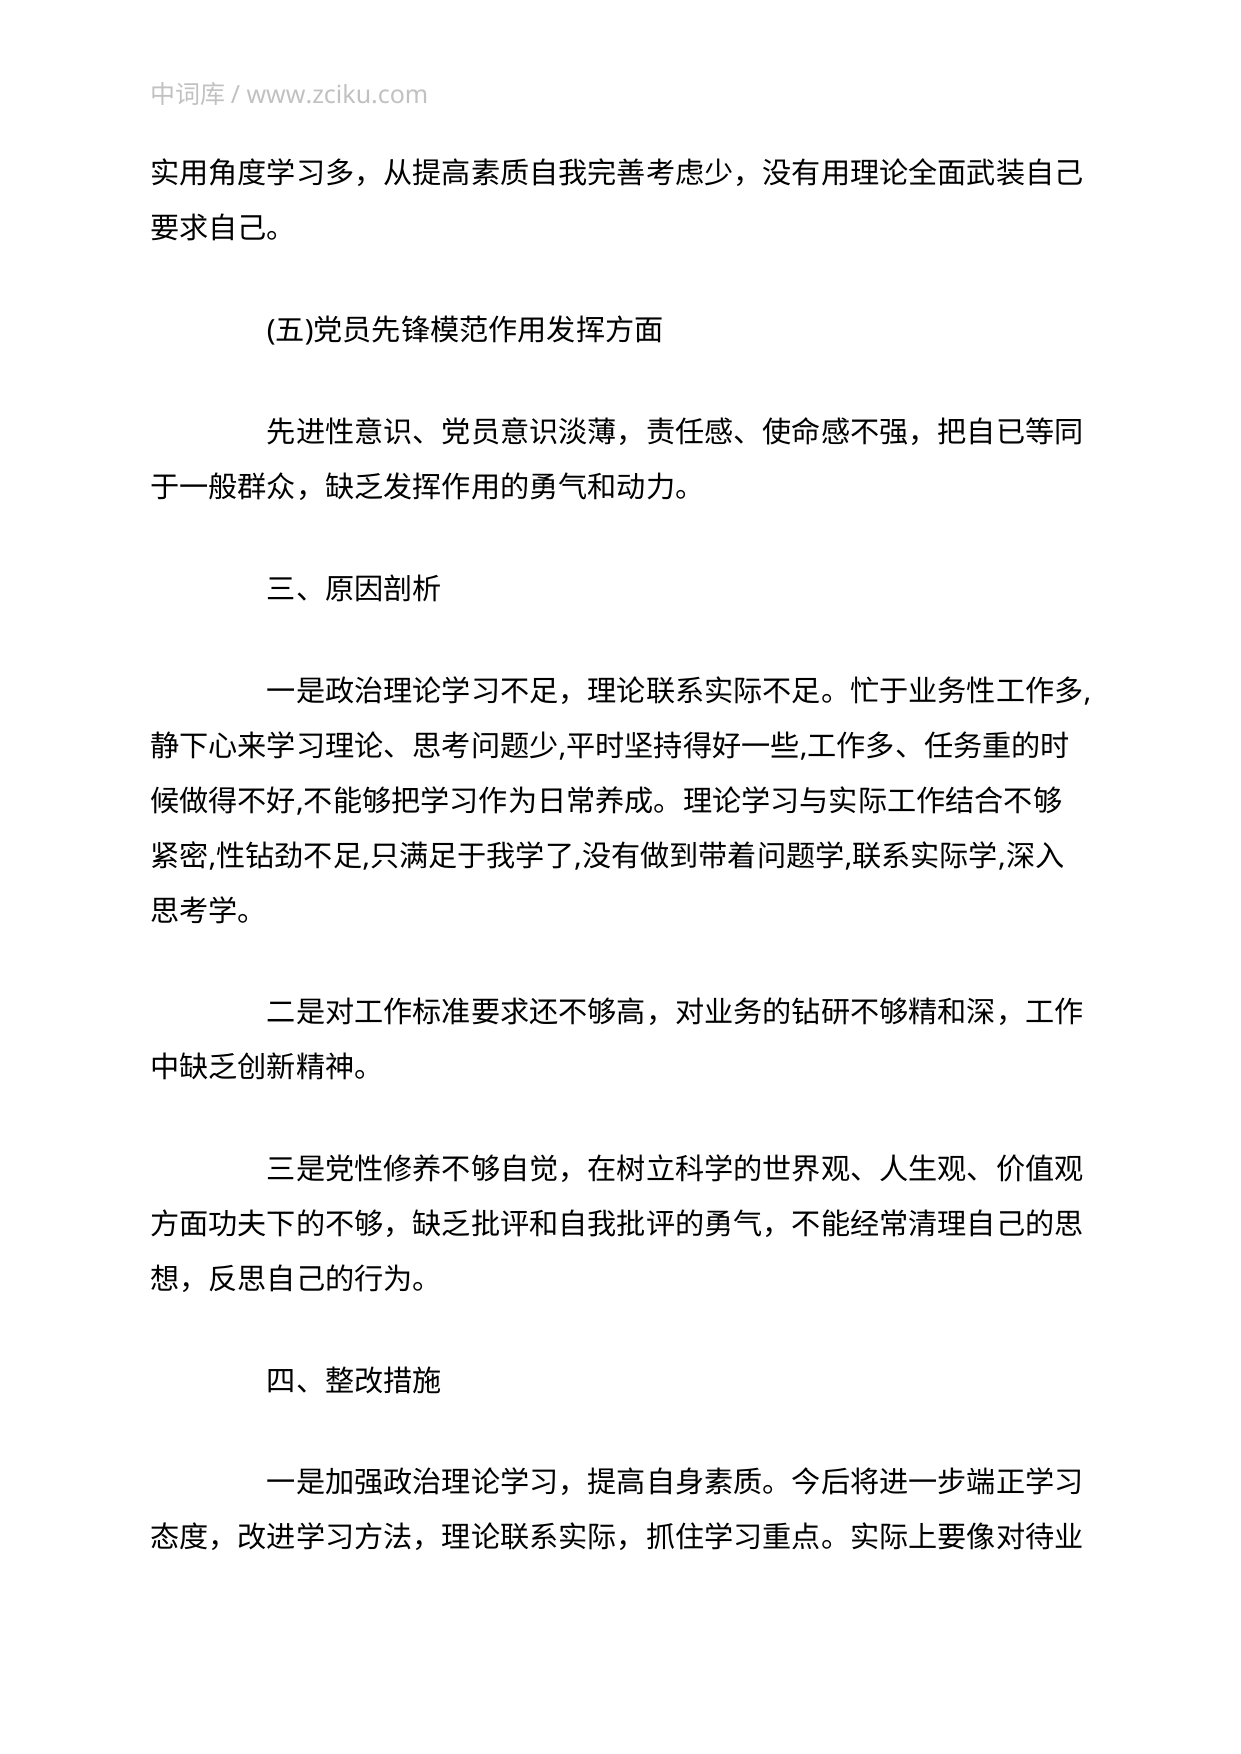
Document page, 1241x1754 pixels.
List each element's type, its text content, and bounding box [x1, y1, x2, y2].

text 二是对工作标准要求还不够高，对业务的钻研不够精和深，工作中缺乏创新精神。 [150, 989, 1090, 1086]
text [150, 150, 1090, 247]
text 四、整改措施 [150, 1357, 1090, 1399]
text 三、原因剖析 [150, 565, 1090, 608]
text 先进性意识、党员意识淡薄，责任感、使命感不强，把自已等同于一般群众，缺乏发挥作用的勇气和动力。 [150, 409, 1090, 506]
text (五)党员先锋模范作用发挥方面 [150, 307, 1090, 349]
text 三是党性修养不够自觉，在树立科学的世界观、人生观、价值观方面功夫下的不够，缺乏批评和自我批评的勇气，不能经常清理自己的思想，反思自己的行为。 [150, 1146, 1090, 1298]
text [150, 1459, 1090, 1556]
text 一是政治理论学习不足，理论联系实际不足。忙于业务性工作多,静下心来学习理论、思考问题少,平时坚持得好一些,工作多、任务重的时候做得不好,不能够把学习作为日常养成。理论学习与实际工作结合不够紧密,性钻劲不足,只满足于我学了,没有做到带着问题学,联系实际学,深入思考学。 [150, 667, 1090, 929]
